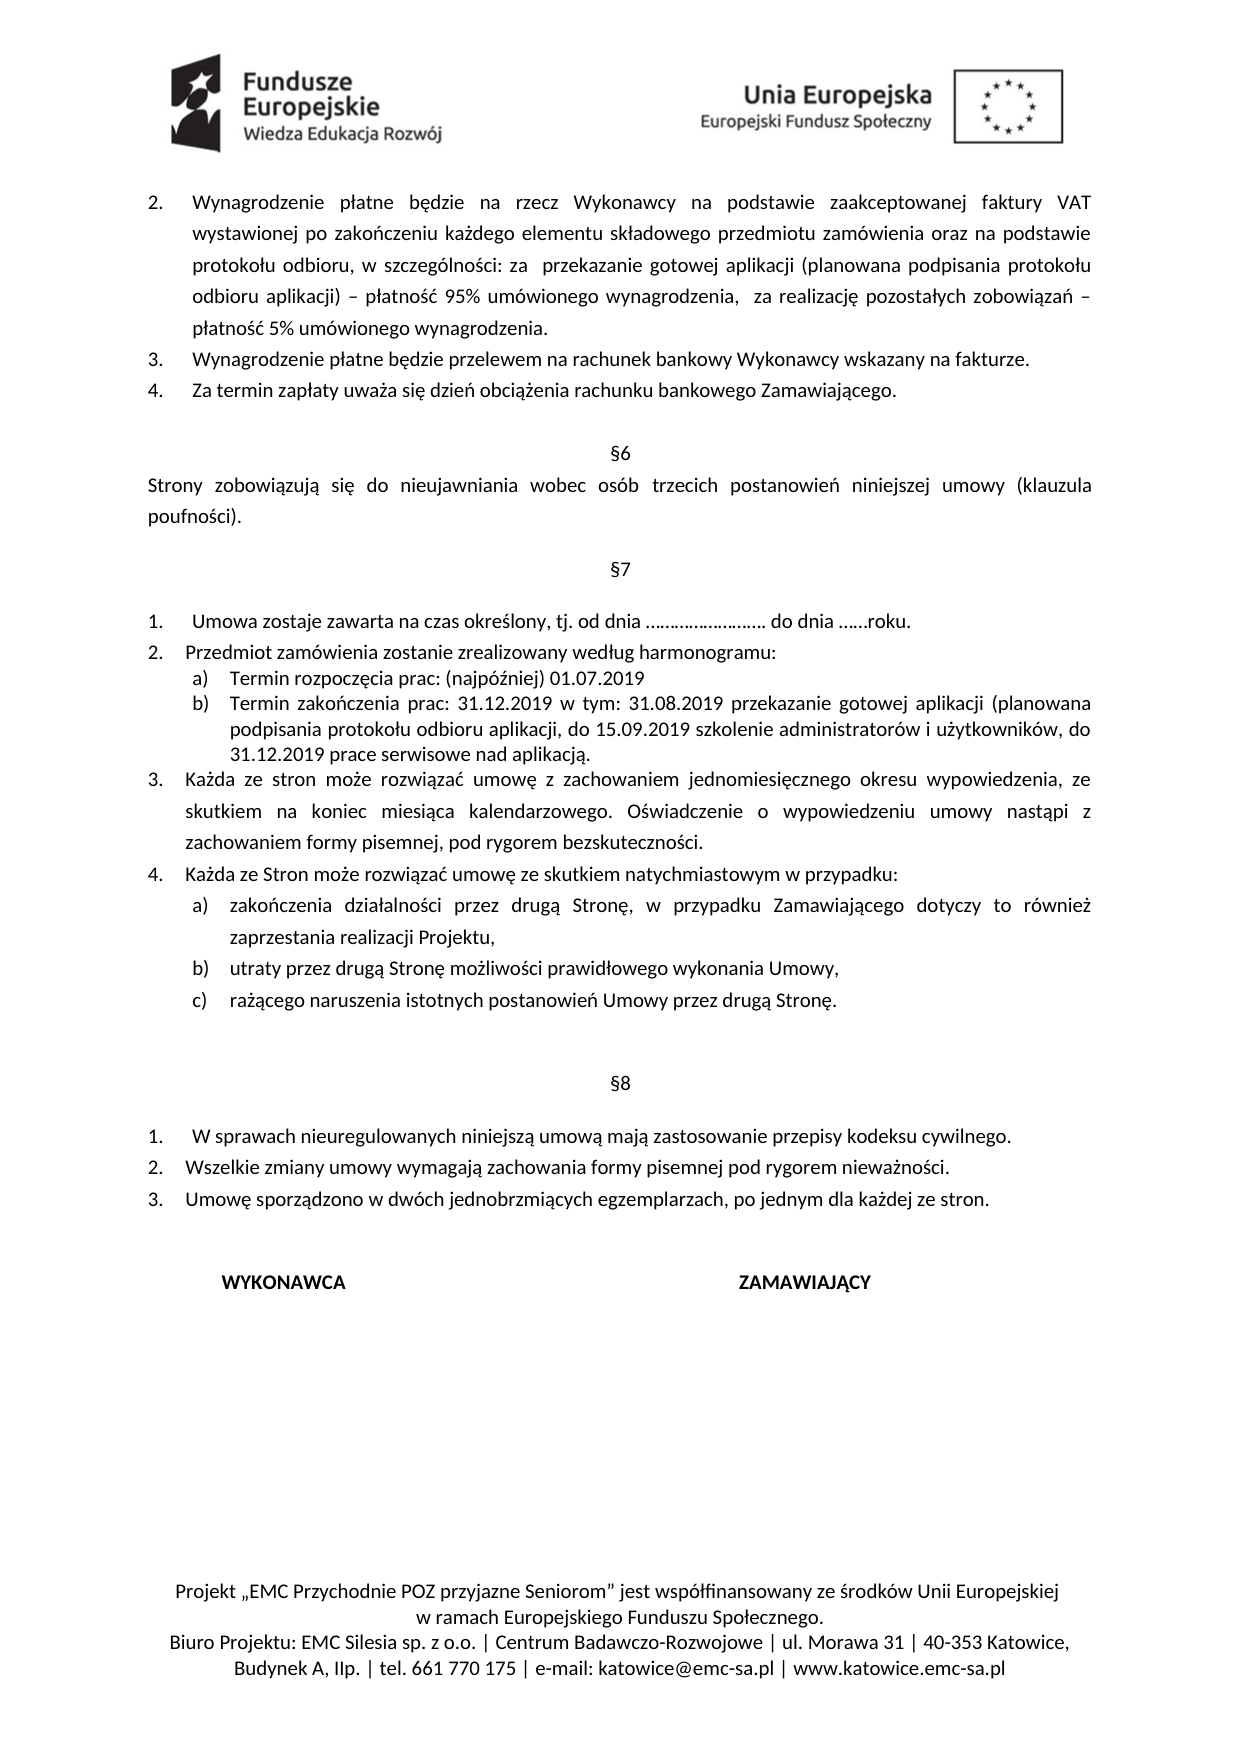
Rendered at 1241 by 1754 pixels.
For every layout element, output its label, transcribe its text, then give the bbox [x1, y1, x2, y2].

list W sprawach nieuregulowanych niniejszą umową mają zastosowanie przepisy kodeksu cywilnego. [148, 1123, 1093, 1148]
text §8 [148, 1071, 1093, 1096]
list §6 [148, 441, 1093, 466]
list Strony zobowiązują się do nieujawniania wobec osób trzecich postanowień niniejszej umowy (klauzula poufności). [148, 472, 1093, 529]
list Za termin zapłaty uważa się dzień obciążenia rachunku bankowego Zamawiającego. [148, 378, 1093, 403]
picture [147, 29, 1093, 175]
list Umowa zostaje zawarta na czas określony, tj. od dnia ……………………. do dnia ……roku. [148, 608, 1093, 633]
text WYKONAWCA ZAMAWIAJĄCY [148, 1269, 1093, 1295]
list Wynagrodzenie płatne będzie przelewem na rachunek bankowy Wykonawcy wskazany na fakturze. [148, 346, 1093, 372]
text §7 [148, 556, 1093, 581]
title utraty przez drugą Stronę możliwości prawidłowego wykonania Umowy, [192, 955, 1093, 981]
list Każda ze Stron może rozwiązać umowę ze skutkiem natychmiastowym w przypadku: [148, 861, 1093, 886]
list Każda ze stron może rozwiązać umowę z zachowaniem jednomiesięcznego okresu wypowiedzenia, ze skutkiem na koniec miesiąca kalendarzowego. Oświadczenie o wypowiedzeniu umowy nastąpi z zachowaniem formy pisemnej, pod rygorem bezskuteczności. [148, 767, 1093, 855]
list Umowę sporządzono w dwóch jednobrzmiących egzemplarzach, po jednym dla każdej ze stron. [148, 1186, 1093, 1211]
list Wynagrodzenie płatne będzie na rzecz Wykonawcy na podstawie zaakceptowanej faktury VAT wystawionej po zakończeniu każdego elementu składowego przedmiotu zamówienia oraz na podstawie protokołu odbioru, w szczególności: za przekazanie gotowej aplikacji (planowana podpisania protokołu odbioru aplikacji) – płatność 95% umówionego wynagrodzenia, za realizację pozostałych zobowiązań – płatność 5% umówionego wynagrodzenia. [148, 189, 1093, 340]
list rażącego naruszenia istotnych postanowień Umowy przez drugą Stronę. [192, 987, 1093, 1012]
list Termin rozpoczęcia prac: (najpóźniej) 01.07.2019 [192, 665, 1093, 690]
list Termin zakończenia prac: 31.12.2019 w tym: 31.08.2019 przekazanie gotowej aplikacji (planowana podpisania protokołu odbioru aplikacji, do 15.09.2019 szkolenie administratorów i użytkowników, do 31.12.2019 prace serwisowe nad aplikacją. [192, 690, 1093, 767]
list Przedmiot zamówienia zostanie zrealizowany według harmonogramu: [148, 639, 1093, 665]
title zakończenia działalności przez drugą Stronę, w przypadku Zamawiającego dotyczy to również zaprzestania realizacji Projektu, [192, 892, 1093, 949]
list Wszelkie zmiany umowy wymagają zachowania formy pisemnej pod rygorem nieważności. [148, 1154, 1093, 1180]
